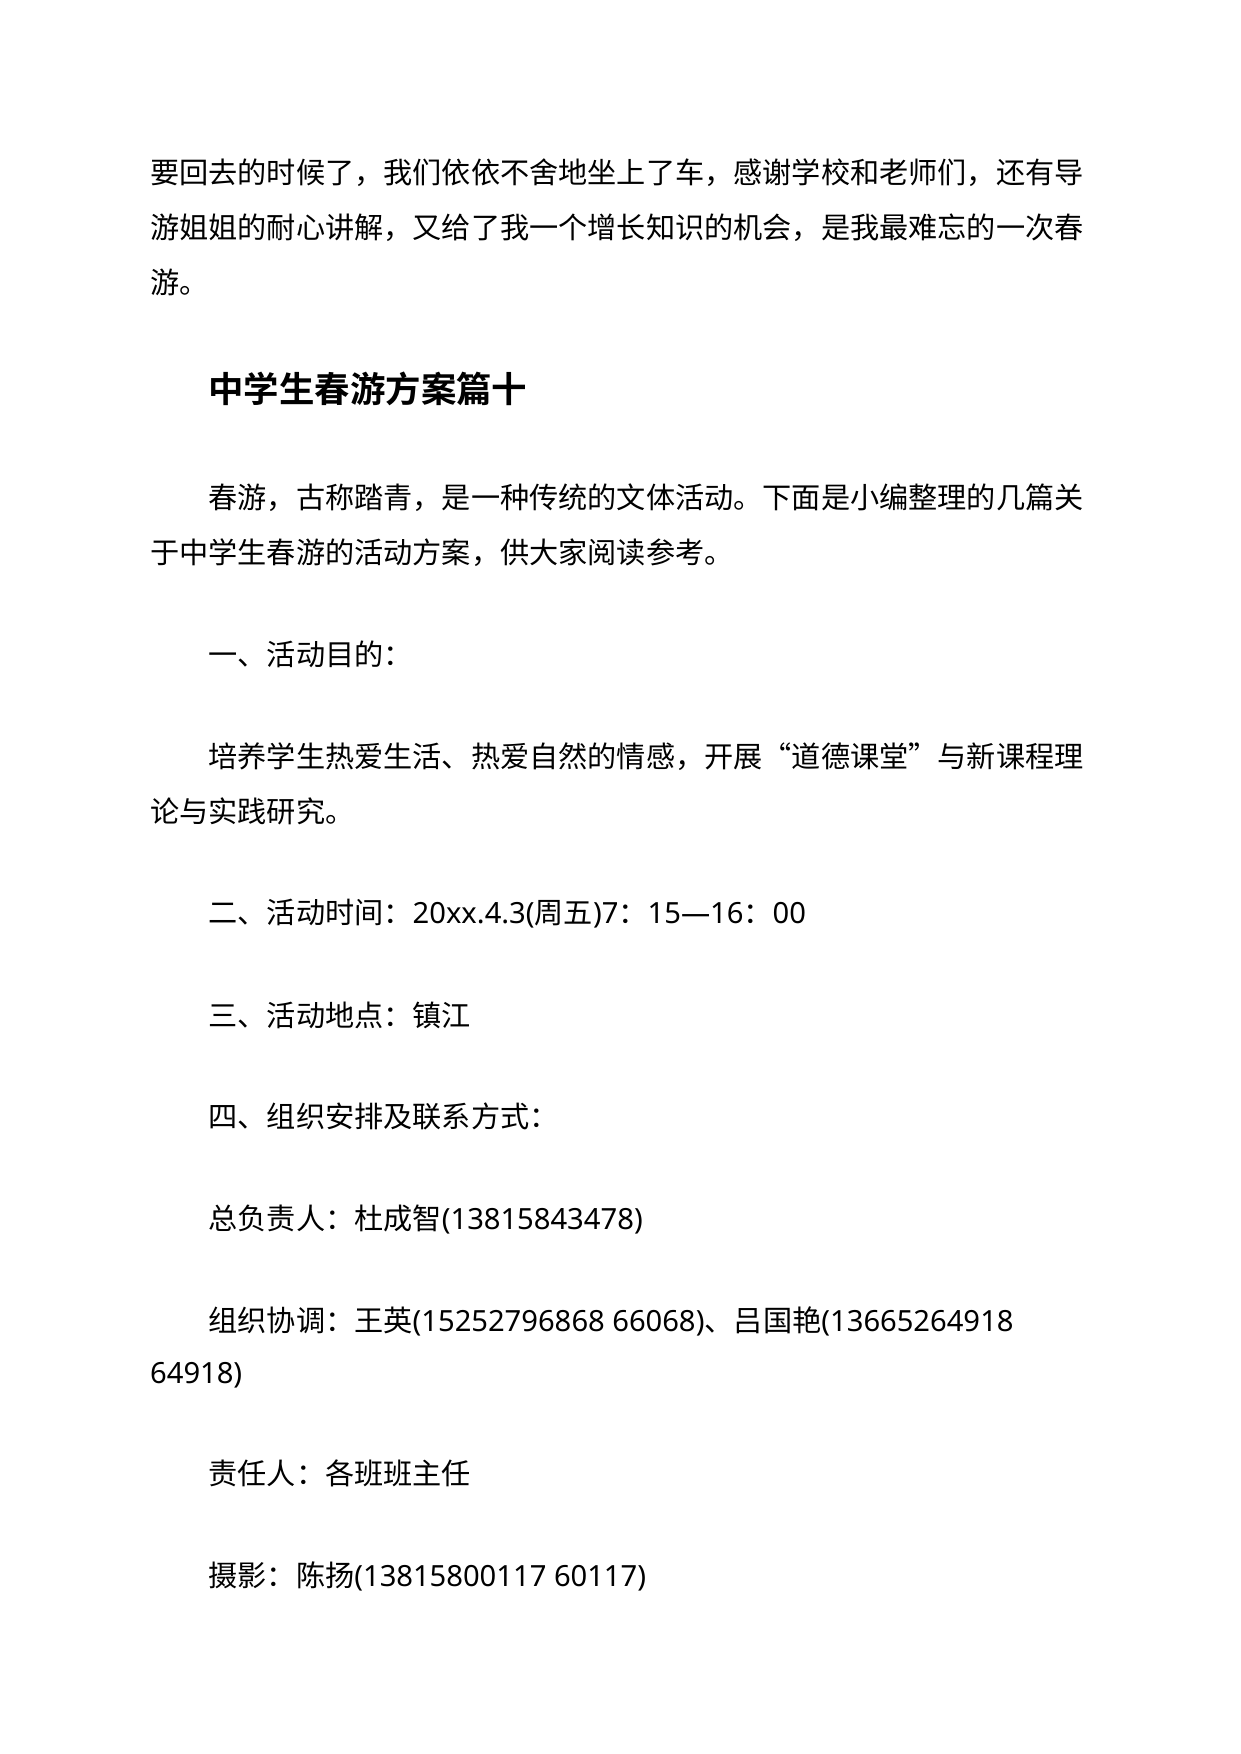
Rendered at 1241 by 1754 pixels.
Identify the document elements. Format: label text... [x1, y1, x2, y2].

text 三、活动地点：镇江 [150, 992, 1090, 1034]
text 摄影：陈扬(13815800117 60117) [150, 1552, 1090, 1594]
text 四、组织安排及联系方式： [150, 1094, 1090, 1136]
text 组织协调：王英(15252796868 66068)、吕国艳(13665264918 64918) [150, 1298, 1090, 1392]
text 春游，古称踏青，是一种传统的文体活动。下面是小编整理的几篇关于中学生春游的活动方案，供大家阅读参考。 [150, 475, 1090, 572]
text 一、活动目的： [150, 632, 1090, 674]
text 中学生春游方案篇十 [150, 362, 1090, 413]
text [150, 150, 1090, 302]
text 培养学生热爱生活、热爱自然的情感，开展“道德课堂”与新课程理论与实践研究。 [150, 733, 1090, 831]
text 责任人：各班班主任 [150, 1450, 1090, 1493]
text 二、活动时间：20xx.4.3(周五)7：15―16：00 [150, 890, 1090, 932]
text 总负责人：杜成智(13815843478) [150, 1196, 1090, 1238]
